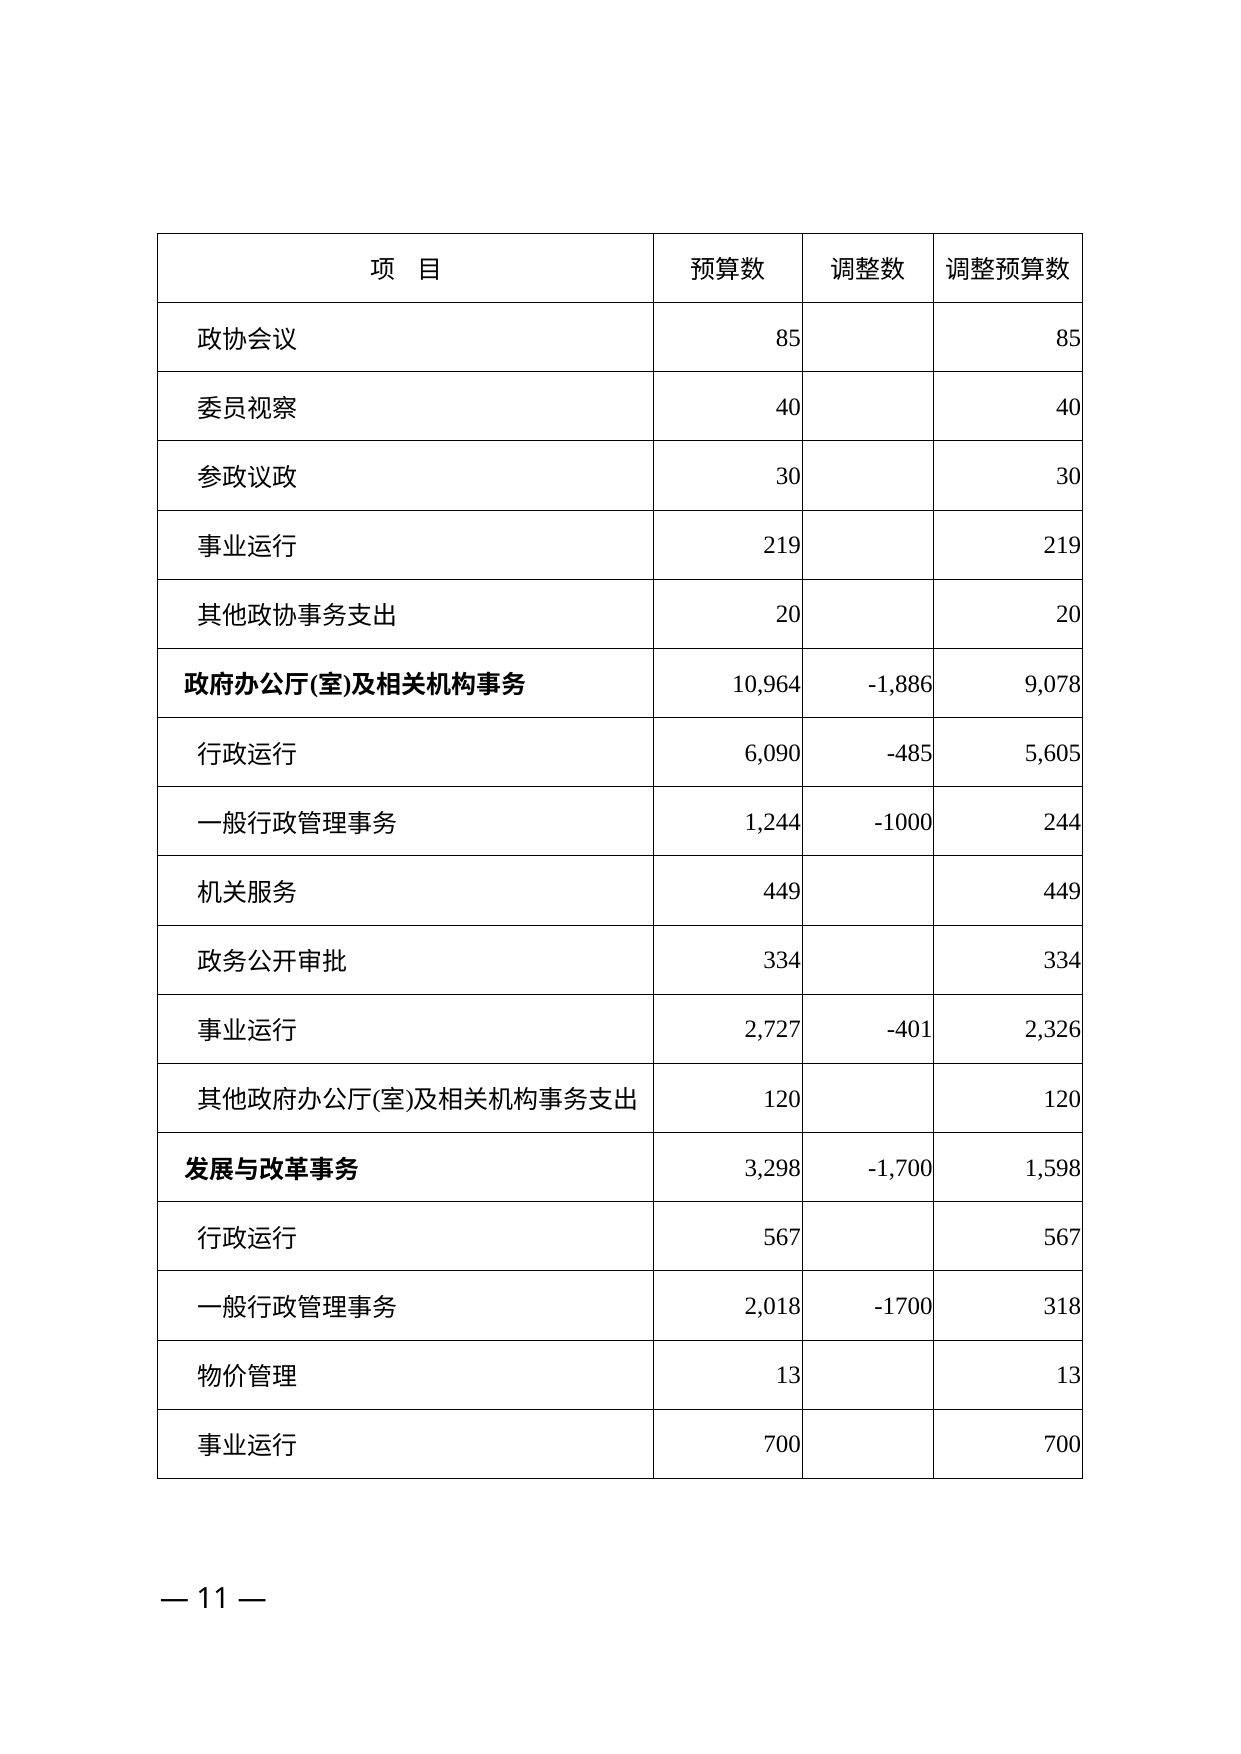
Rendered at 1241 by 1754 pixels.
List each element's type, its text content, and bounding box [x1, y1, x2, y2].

table_header 调整预算数 [934, 234, 1082, 302]
table_cell 567 [654, 1202, 802, 1270]
table_cell 449 [654, 856, 802, 924]
table_cell 9,078 [934, 649, 1082, 717]
table_cell 10,964 [654, 649, 802, 717]
table_cell 2,018 [654, 1271, 802, 1339]
table_cell 政府办公厅(室)及相关机构事务 [158, 649, 653, 717]
table_cell 1,244 [654, 787, 802, 855]
table_cell 1,598 [934, 1133, 1082, 1201]
table_cell [803, 1341, 933, 1409]
table_cell -485 [803, 718, 933, 786]
table_cell 2,326 [934, 995, 1082, 1063]
table_cell 30 [654, 441, 802, 509]
table_cell [803, 1410, 933, 1478]
table_cell 政协会议 [158, 303, 653, 371]
table_cell 40 [934, 372, 1082, 440]
table_cell 700 [654, 1410, 802, 1478]
table_cell [803, 372, 933, 440]
table_cell 318 [934, 1271, 1082, 1339]
table_cell 5,605 [934, 718, 1082, 786]
table_cell -1,886 [803, 649, 933, 717]
table_cell 567 [934, 1202, 1082, 1270]
table_cell -401 [803, 995, 933, 1063]
table_cell 334 [654, 926, 802, 994]
table_cell 机关服务 [158, 856, 653, 924]
table_cell 13 [934, 1341, 1082, 1409]
table_cell 449 [934, 856, 1082, 924]
table_cell 参政议政 [158, 441, 653, 509]
table_cell 334 [934, 926, 1082, 994]
table_cell 244 [934, 787, 1082, 855]
table_cell 30 [934, 441, 1082, 509]
table_cell 事业运行 [158, 511, 653, 579]
table_cell -1000 [803, 787, 933, 855]
table_cell 120 [934, 1064, 1082, 1132]
table_cell 事业运行 [158, 1410, 653, 1478]
table_cell 一般行政管理事务 [158, 787, 653, 855]
table_cell 85 [934, 303, 1082, 371]
table_cell 700 [934, 1410, 1082, 1478]
table_cell 行政运行 [158, 718, 653, 786]
table_cell 40 [654, 372, 802, 440]
table_cell 政务公开审批 [158, 926, 653, 994]
table_cell 219 [934, 511, 1082, 579]
table_cell 120 [654, 1064, 802, 1132]
table_cell 2,727 [654, 995, 802, 1063]
table_header 预算数 [654, 234, 802, 302]
table_cell 行政运行 [158, 1202, 653, 1270]
table_cell 物价管理 [158, 1341, 653, 1409]
table_cell 事业运行 [158, 995, 653, 1063]
table_cell 219 [654, 511, 802, 579]
table_cell [803, 303, 933, 371]
table_cell -1700 [803, 1271, 933, 1339]
table_cell 发展与改革事务 [158, 1133, 653, 1201]
table_cell -1,700 [803, 1133, 933, 1201]
table_cell 一般行政管理事务 [158, 1271, 653, 1339]
table_cell [803, 926, 933, 994]
table_cell [803, 1202, 933, 1270]
table_cell 13 [654, 1341, 802, 1409]
table_header 调整数 [803, 234, 933, 302]
table_cell 85 [654, 303, 802, 371]
table_cell [803, 1064, 933, 1132]
table_cell [803, 511, 933, 579]
table_cell 委员视察 [158, 372, 653, 440]
table_cell 6,090 [654, 718, 802, 786]
table_cell [803, 441, 933, 509]
table_cell [803, 856, 933, 924]
table_header 项 目 [158, 234, 653, 302]
table_cell 3,298 [654, 1133, 802, 1201]
table_cell 20 [654, 580, 802, 648]
table_cell 其他政协事务支出 [158, 580, 653, 648]
table_cell 20 [934, 580, 1082, 648]
table_cell [803, 580, 933, 648]
table_cell 其他政府办公厅(室)及相关机构事务支出 [158, 1064, 653, 1132]
